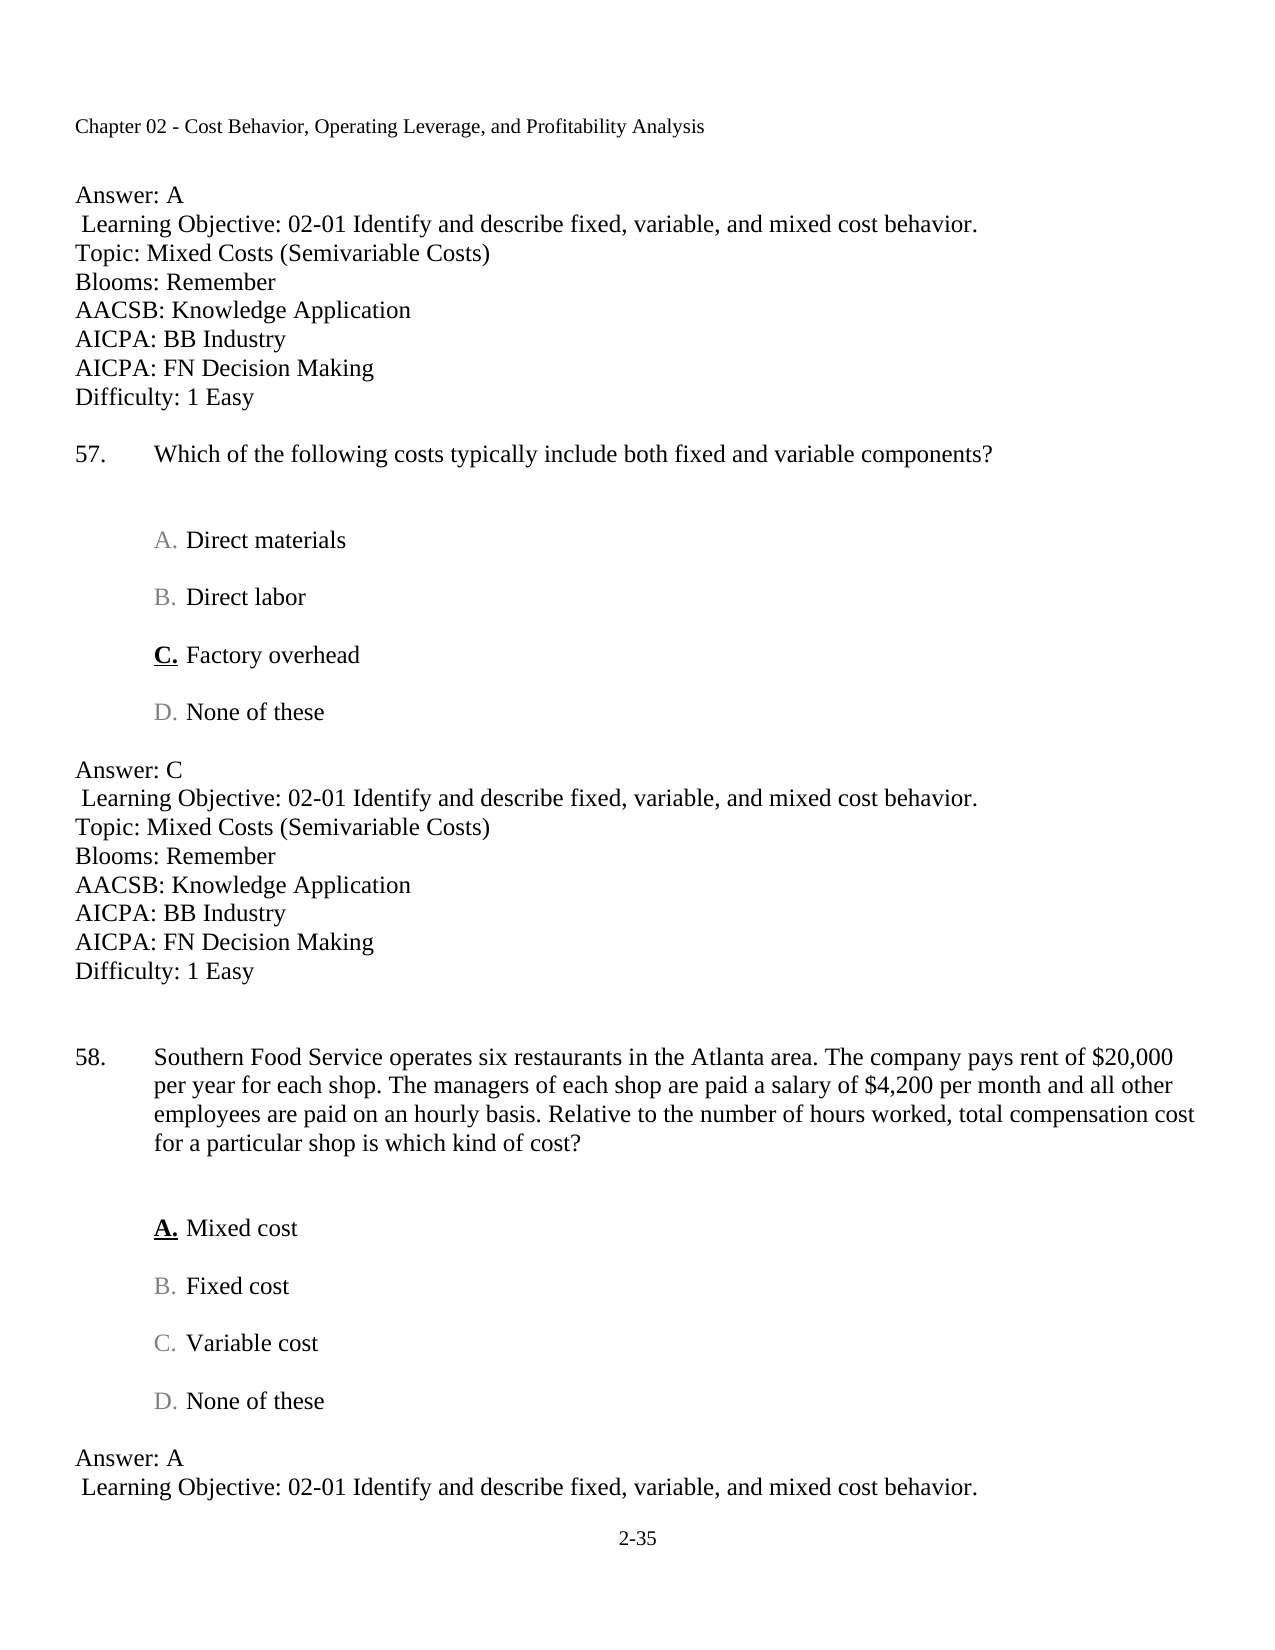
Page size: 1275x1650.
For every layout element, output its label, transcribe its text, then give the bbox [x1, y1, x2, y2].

table_header Southern Food Service operates six restaurants in the Atlanta area. The company pays rent of $20,000 per year for each shop. The managers of each shop are paid a salary of $4,200 per month and all other employees are paid on an hourly basis. Relative to the number of hours worked, total compensation cost for a particular shop is which kind of cost? [154, 1042, 1200, 1415]
table_header Answer: C Learning Objective: 02-01 Identify and describe fixed, variable, and mixed cost behavior. Topic: Mixed Costs (Semivariable Costs) Blooms: Remember AACSB: Knowledge Application AICPA: BB Industry AICPA: FN Decision Making Difficulty: 1 Easy [75, 755, 1200, 1013]
table_header 58. [75, 1042, 154, 1415]
table_header Answer: A Learning Objective: 02-01 Identify and describe fixed, variable, and mixed cost behavior. Topic: Mixed Costs (Semivariable Costs) Blooms: Remember AACSB: Knowledge Application AICPA: BB Industry AICPA: FN Decision Making Difficulty: 1 Easy [75, 180, 1200, 410]
table_header 57. [75, 439, 154, 726]
table_header Which of the following costs typically include both fixed and variable components? [154, 439, 1200, 726]
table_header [75, 1444, 1200, 1501]
